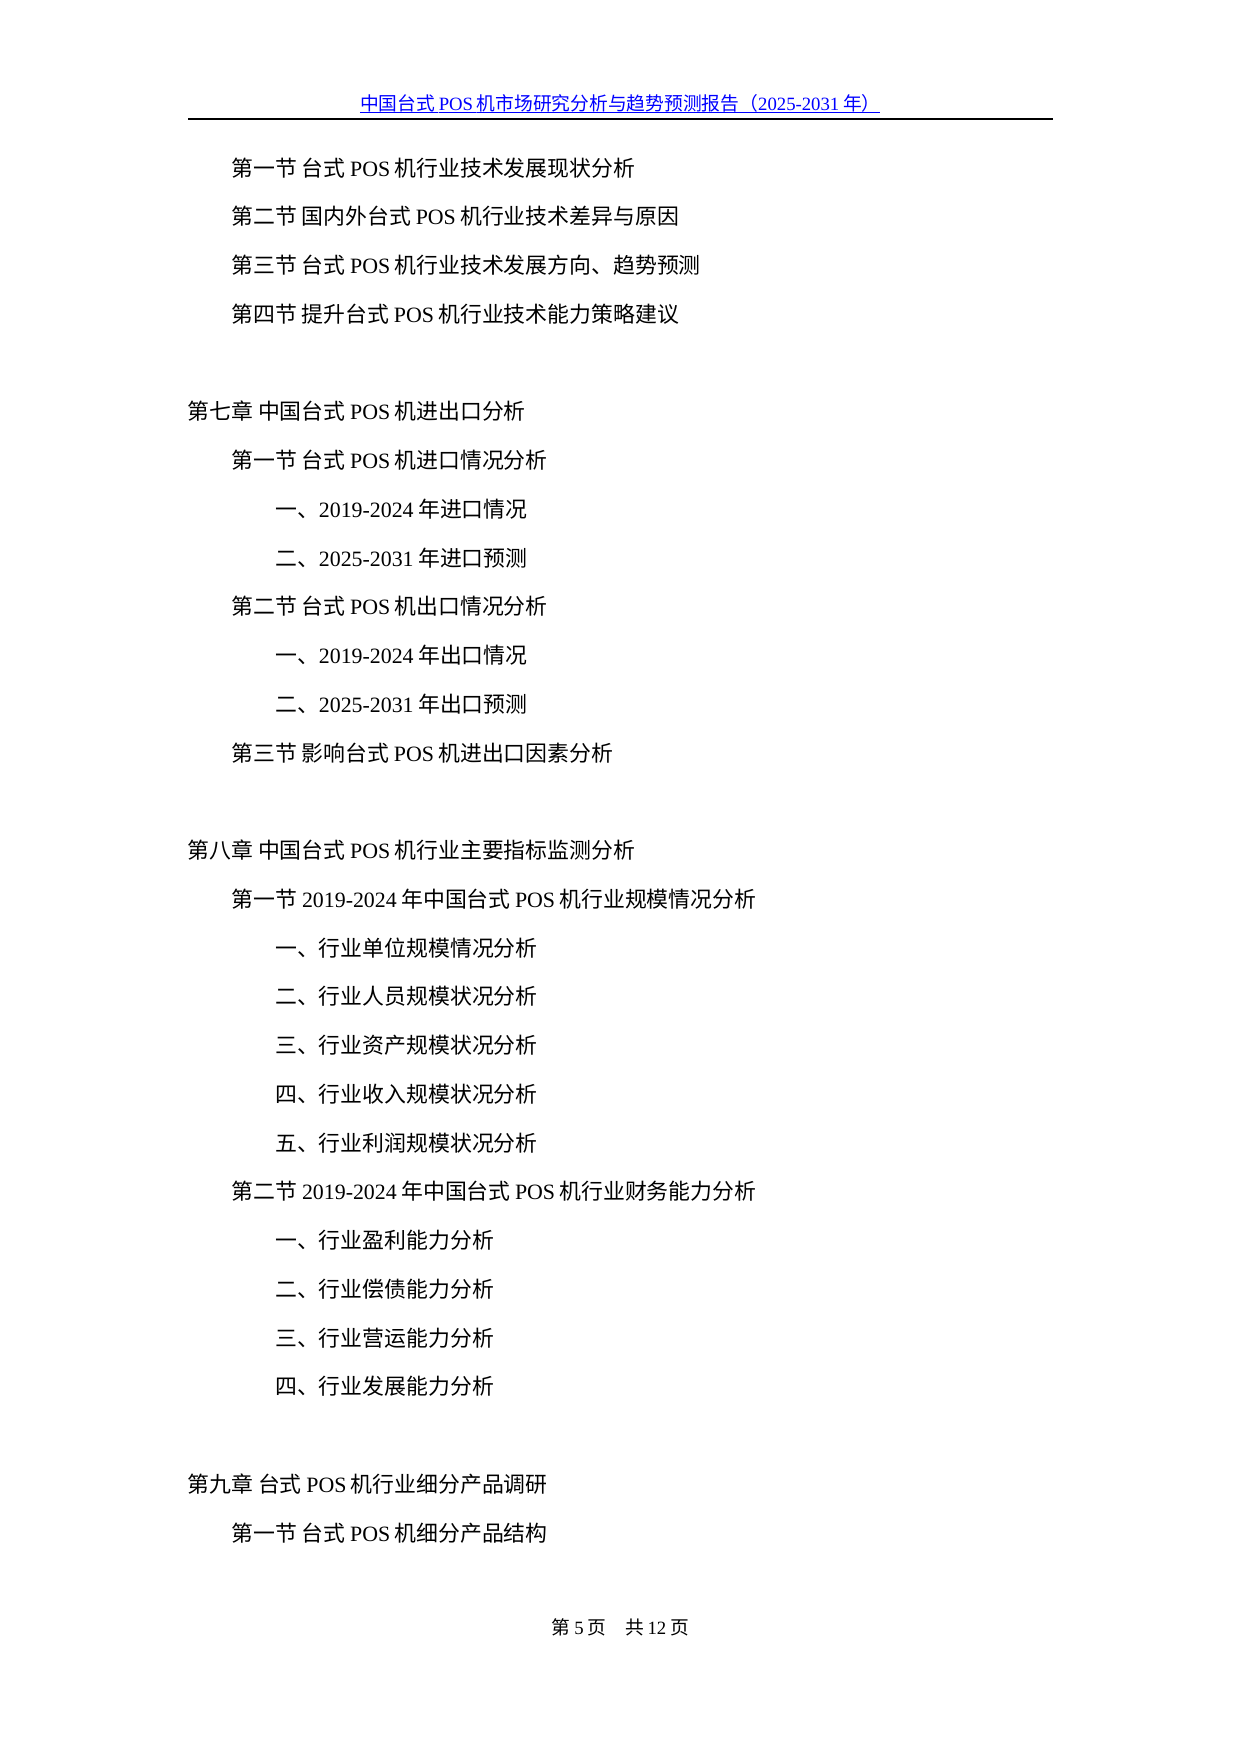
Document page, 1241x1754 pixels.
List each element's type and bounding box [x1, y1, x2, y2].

text [187, 150, 1053, 1548]
